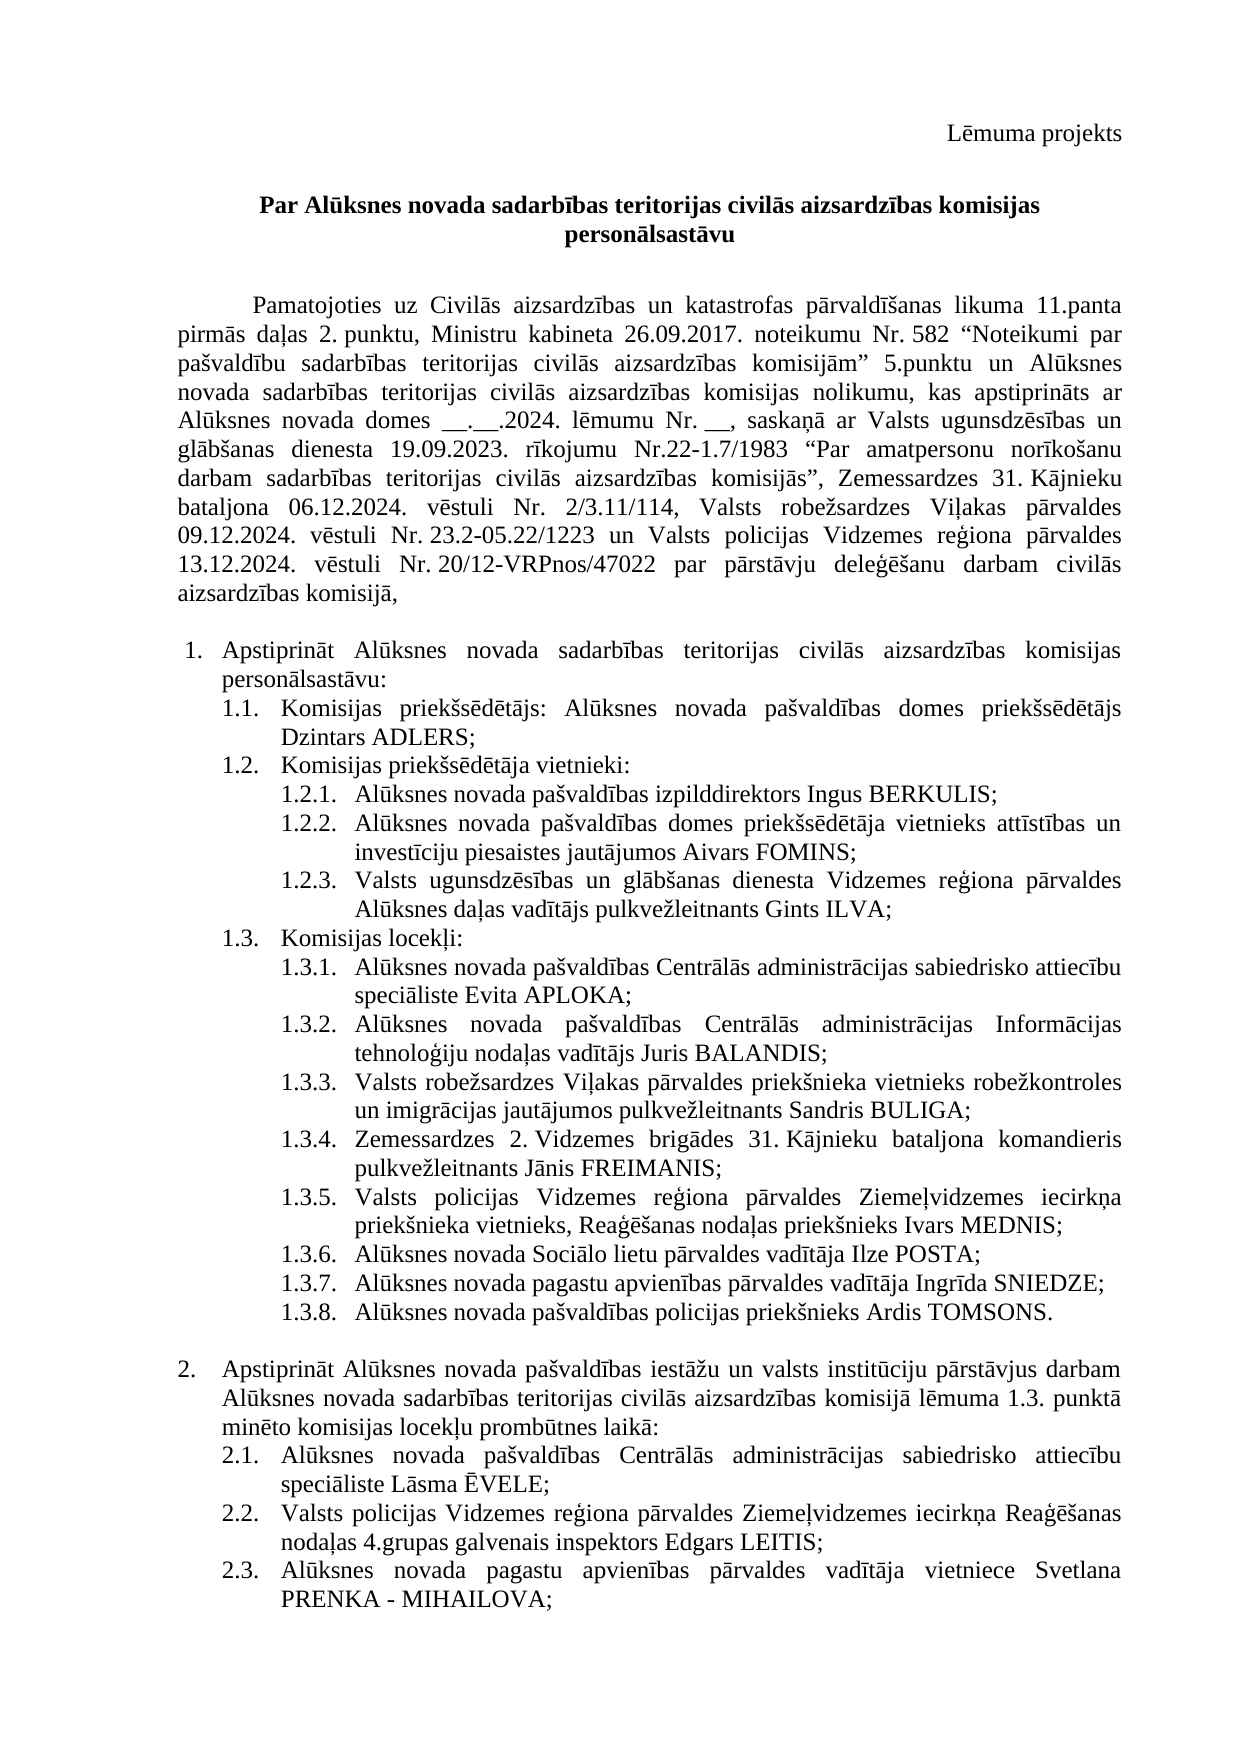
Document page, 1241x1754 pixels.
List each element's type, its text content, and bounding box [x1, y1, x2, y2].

list Alūksnes novada pašvaldības Centrālās administrācijas Informācijas tehnoloģiju nodaļas vadītājs Juris BALANDIS; [281, 1009, 1122, 1067]
list Alūksnes novada pagastu apvienības pārvaldes vadītāja Ingrīda SNIEDZE; [281, 1268, 1122, 1297]
list Apstiprināt Alūksnes novada pašvaldības iestāžu un valsts institūciju pārstāvjus darbam Alūksnes novada sadarbības teritorijas civilās aizsardzības komisijā lēmuma 1.3. punktā minēto komisijas locekļu prombūtnes laikā: [177, 1354, 1122, 1441]
list Valsts policijas Vidzemes reģiona pārvaldes Ziemeļvidzemes iecirkņa Reaģēšanas nodaļas 4.grupas galvenais inspektors Edgars LEITIS; [222, 1498, 1122, 1556]
list Komisijas priekšsēdētājs: Alūksnes novada pašvaldības domes priekšsēdētājs Dzintars ADLERS; [222, 693, 1122, 751]
list Alūksnes novada pašvaldības domes priekšsēdētāja vietnieks attīstības un investīciju piesaistes jautājumos Aivars FOMINS; [281, 808, 1122, 866]
list Alūksnes novada pašvaldības Centrālās administrācijas sabiedrisko attiecību speciāliste Evita APLOKA; [281, 952, 1122, 1009]
list Valsts ugunsdzēsības un glābšanas dienesta Vidzemes reģiona pārvaldes Alūksnes daļas vadītājs pulkvežleitnants Gints ILVA; [281, 866, 1122, 923]
text Lēmuma projekts [177, 118, 1122, 147]
text Pamatojoties uz Civilās aizsardzības un katastrofas pārvaldīšanas likuma 11.panta pirmās daļas 2. punktu, Ministru kabineta 26.09.2017. noteikumu Nr. 582 “Noteikumi par pašvaldību sadarbības teritorijas civilās aizsardzības komisijām” 5.punktu un Alūksnes novada sadarbības teritorijas civilās aizsardzības komisijas nolikumu, kas apstiprināts ar Alūksnes novada domes __.__.2024. lēmumu Nr. __, saskaņā ar Valsts ugunsdzēsības un glābšanas dienesta 19.09.2023. rīkojumu Nr.22-1.7/1983 “Par amatpersonu norīkošanu darbam sadarbības teritorijas civilās aizsardzības komisijās”, Zemessardzes 31. Kājnieku bataljona 06.12.2024. vēstuli Nr. 2/3.11/114, Valsts robežsardzes Viļakas pārvaldes 09.12.2024. vēstuli Nr. 23.2-05.22/1223 un Valsts policijas Vidzemes reģiona pārvaldes 13.12.2024. vēstuli Nr. 20/12-VRPnos/47022 par pārstāvju deleģēšanu darbam civilās aizsardzības komisijā, [177, 291, 1122, 607]
list Alūksnes novada Sociālo lietu pārvaldes vadītāja Ilze POSTA; [281, 1239, 1122, 1268]
list Alūksnes novada pašvaldības izpilddirektors Ingus BERKULIS; [281, 779, 1122, 808]
list Alūksnes novada pagastu apvienības pārvaldes vadītāja vietniece Svetlana PRENKA - MIHAILOVA; [222, 1556, 1122, 1613]
list Valsts policijas Vidzemes reģiona pārvaldes Ziemeļvidzemes iecirkņa priekšnieka vietnieks, Reaģēšanas nodaļas priekšnieks Ivars MEDNIS; [281, 1182, 1122, 1239]
list Zemessardzes 2. Vidzemes brigādes 31. Kājnieku bataljona komandieris pulkvežleitnants Jānis FREIMANIS; [281, 1124, 1122, 1182]
list Apstiprināt Alūksnes novada sadarbības teritorijas civilās aizsardzības komisijas personālsastāvu: [184, 636, 1122, 693]
list Komisijas priekšsēdētāja vietnieki: [222, 751, 1122, 779]
list Komisijas locekļi: [222, 923, 1122, 952]
text Par Alūksnes novada sadarbības teritorijas civilās aizsardzības komisijas personālsastāvu [177, 190, 1122, 247]
list Alūksnes novada pašvaldības Centrālās administrācijas sabiedrisko attiecību speciāliste Lāsma ĒVELE; [222, 1441, 1122, 1498]
list Alūksnes novada pašvaldības policijas priekšnieks Ardis TOMSONS. [281, 1297, 1122, 1326]
list Valsts robežsardzes Viļakas pārvaldes priekšnieka vietnieks robežkontroles un imigrācijas jautājumos pulkvežleitnants Sandris BULIGA; [281, 1067, 1122, 1124]
